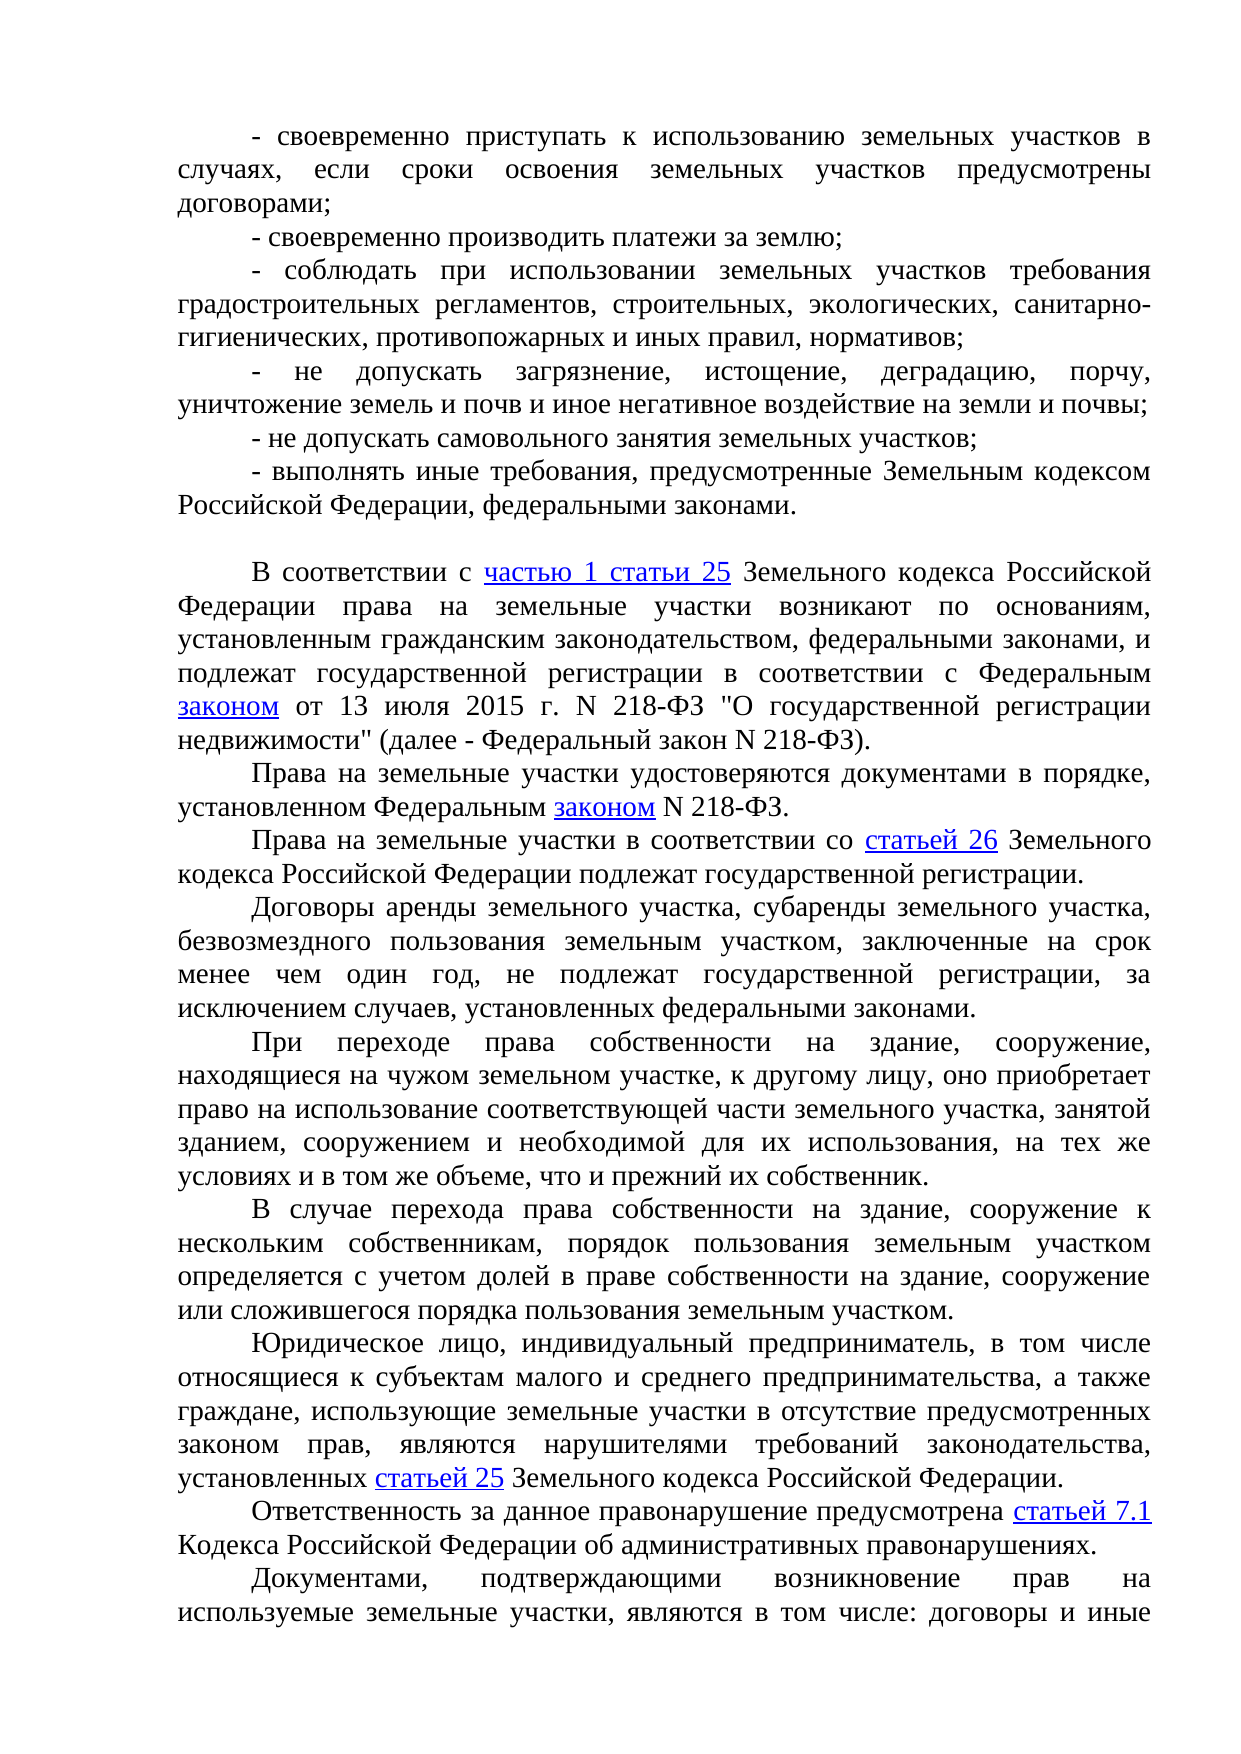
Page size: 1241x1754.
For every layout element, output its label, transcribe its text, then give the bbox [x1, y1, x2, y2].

text Ответственность за данное правонарушение предусмотрена статьей 7.1 Кодекса Российской Федерации об административных правонарушениях. [177, 1493, 1152, 1560]
text При переходе права собственности на здание, сооружение, находящиеся на чужом земельном участке, к другому лицу, оно приобретает право на использование соответствующей части земельного участка, занятой зданием, сооружением и необходимой для их использования, на тех же условиях и в том же объеме, что и прежний их собственник. [177, 1024, 1152, 1191]
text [177, 1560, 1152, 1627]
text - выполнять иные требования, предусмотренные Земельным кодексом Российской Федерации, федеральными законами. [177, 453, 1152, 521]
text В соответствии с частью 1 статьи 25 Земельного кодекса Российской Федерации права на земельные участки возникают по основаниям, установленным гражданским законодательством, федеральными законами, и подлежат государственной регистрации в соответствии с Федеральным законом от 13 июля 2015 г. N 218-ФЗ "О государственной регистрации недвижимости" (далее - Федеральный закон N 218-ФЗ). [177, 554, 1152, 755]
text - своевременно производить платежи за землю; [177, 219, 1152, 252]
text В случае перехода права собственности на здание, сооружение к нескольким собственникам, порядок пользования земельным участком определяется с учетом долей в праве собственности на здание, сооружение или сложившегося порядка пользования земельным участком. [177, 1191, 1152, 1326]
text Юридическое лицо, индивидуальный предприниматель, в том числе относящиеся к субъектам малого и среднего предпринимательства, а также граждане, использующие земельные участки в отсутствие предусмотренных законом прав, являются нарушителями требований законодательства, установленных статьей 25 Земельного кодекса Российской Федерации. [177, 1326, 1152, 1493]
text - не допускать самовольного занятия земельных участков; [177, 420, 1152, 453]
text Права на земельные участки в соответствии со статьей 26 Земельного кодекса Российской Федерации подлежат государственной регистрации. [177, 822, 1152, 889]
text Права на земельные участки удостоверяются документами в порядке, установленном Федеральным законом N 218-ФЗ. [177, 755, 1152, 822]
text - соблюдать при использовании земельных участков требования градостроительных регламентов, строительных, экологических, санитарно-гигиенических, противопожарных и иных правил, нормативов; [177, 252, 1152, 353]
text - не допускать загрязнение, истощение, деградацию, порчу, уничтожение земель и почв и иное негативное воздействие на земли и почвы; [177, 353, 1152, 420]
text Договоры аренды земельного участка, субаренды земельного участка, безвозмездного пользования земельным участком, заключенные на срок менее чем один год, не подлежат государственной регистрации, за исключением случаев, установленных федеральными законами. [177, 889, 1152, 1024]
text - своевременно приступать к использованию земельных участков в случаях, если сроки освоения земельных участков предусмотрены договорами; [177, 118, 1152, 219]
